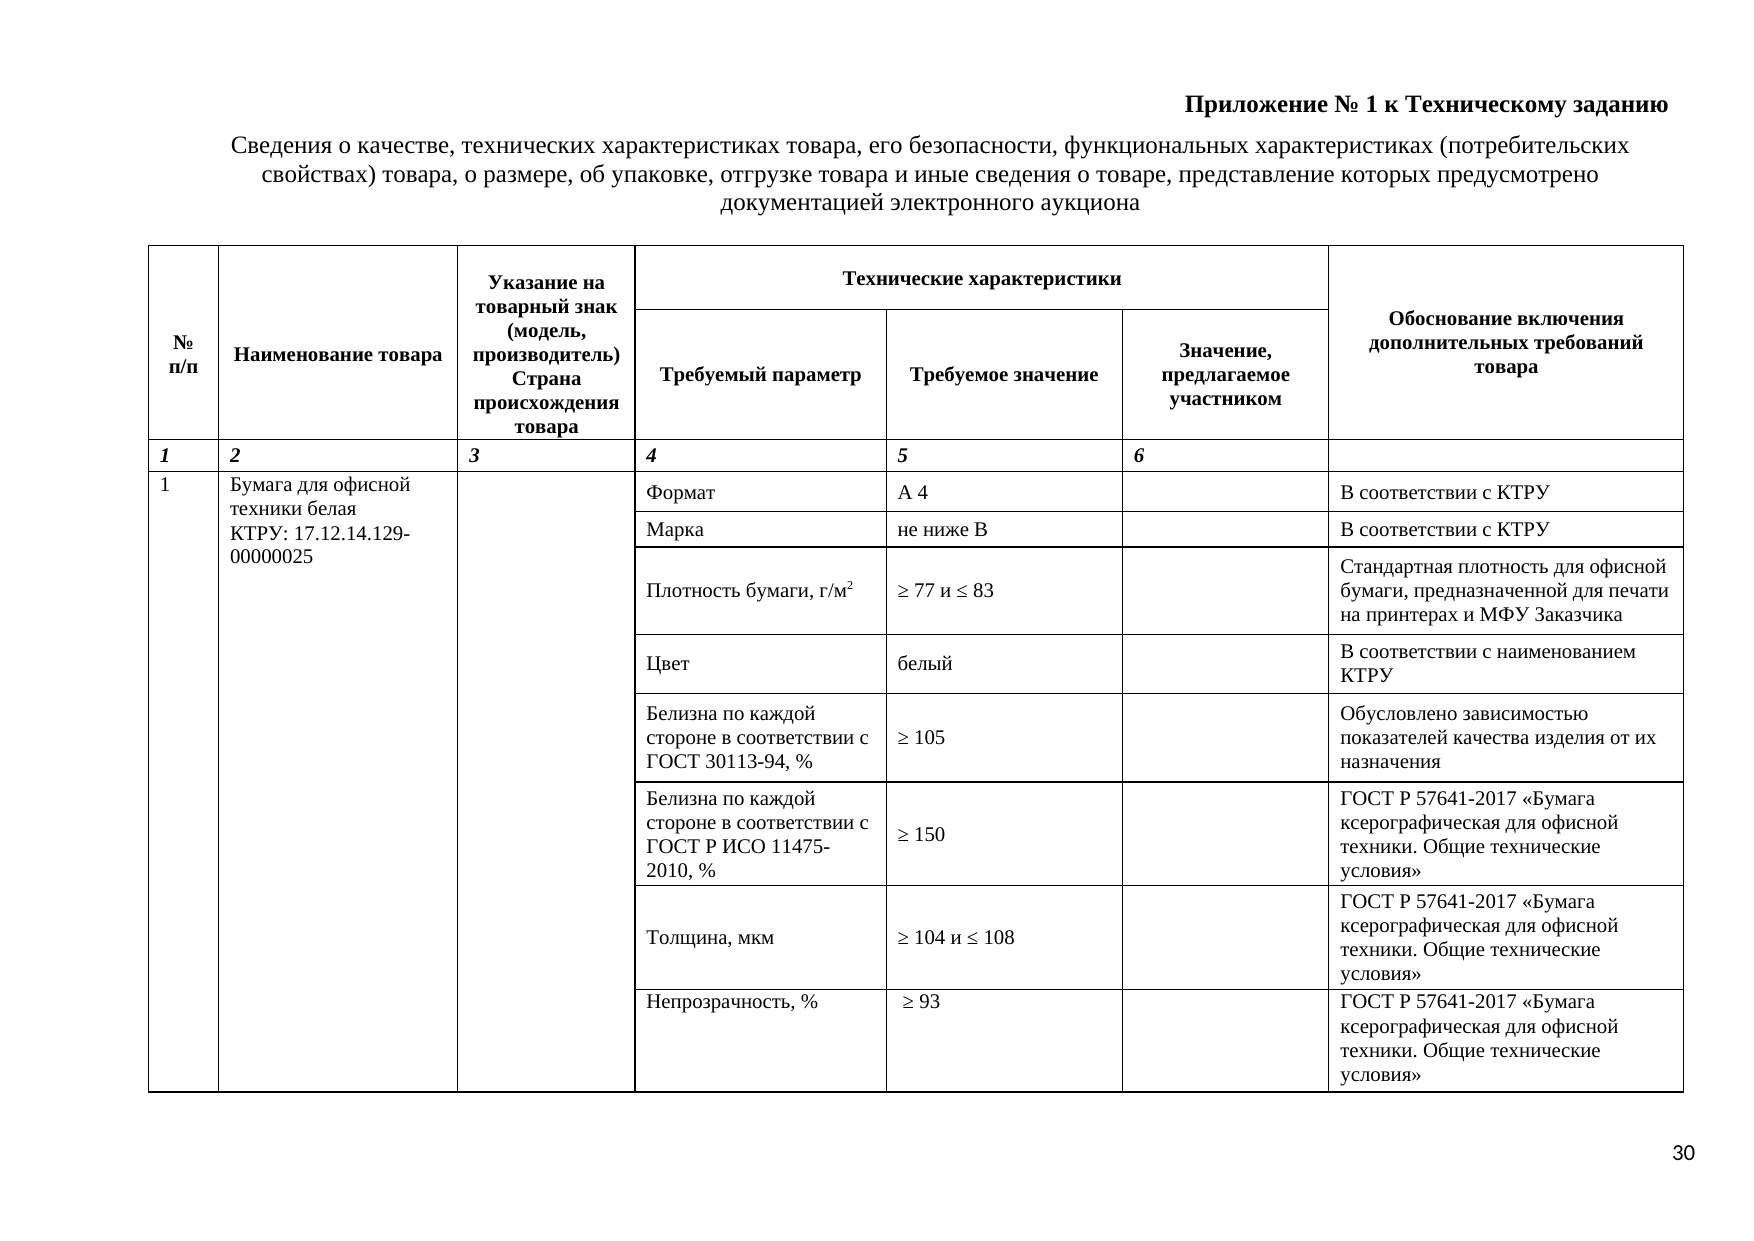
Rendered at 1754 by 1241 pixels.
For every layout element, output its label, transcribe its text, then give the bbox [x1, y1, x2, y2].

table_cell 1 [149, 472, 218, 1091]
text Сведения о качестве, технических характеристиках товара, его безопасности, функциональных характеристиках (потребительских свойствах) товара, о размере, об упаковке, отгрузке товара и иные сведения о товаре, представление которых предусмотрено документацией электронного аукциона [192, 130, 1668, 216]
table_cell Марка [636, 512, 886, 546]
table_cell Непрозрачность, % [636, 990, 886, 1091]
table_cell ≥ 104 и ≤ 108 [887, 886, 1122, 988]
table_cell ≥ 150 [887, 783, 1122, 885]
table_cell [1123, 886, 1328, 988]
table_cell Белизна по каждой стороне в соответствии с ГОСТ Р ИСО 11475-2010, % [636, 783, 886, 885]
table_cell Плотность бумаги, г/м2 [636, 548, 886, 633]
table_cell Требуемое значение [887, 310, 1122, 438]
table_cell Бумага для офисной техники белая КТРУ: 17.12.14.129-00000025 [219, 472, 457, 1091]
table_cell Обусловлено зависимостью показателей качества изделия от их назначения [1329, 694, 1683, 781]
table_header № п/п [149, 246, 218, 438]
table_cell 6 [1123, 440, 1328, 471]
table_cell 5 [887, 440, 1122, 471]
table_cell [1329, 990, 1683, 1091]
table_cell [1123, 783, 1328, 885]
table_cell Белизна по каждой стороне в соответствии с ГОСТ 30113-94, % [636, 694, 886, 781]
table_cell [1329, 440, 1683, 471]
table_cell 1 [149, 440, 218, 471]
table_cell Требуемый параметр [636, 310, 886, 438]
table_cell 3 [458, 440, 634, 471]
table_header Указание на товарный знак (модель, производитель) Страна происхождения товара [458, 246, 634, 438]
table_cell 4 [636, 440, 886, 471]
table_cell белый [887, 635, 1122, 692]
table_cell Толщина, мкм [636, 886, 886, 988]
table_cell Стандартная плотность для офисной бумаги, предназначенной для печати на принтерах и МФУ Заказчика [1329, 548, 1683, 633]
table_cell 2 [219, 440, 457, 471]
table_cell В соответствии с КТРУ [1329, 512, 1683, 546]
table_cell [458, 472, 634, 1091]
table_cell ≥ 77 и ≤ 83 [887, 548, 1122, 633]
table_header Обоснование включения дополнительных требований товара [1329, 246, 1683, 438]
table_cell не ниже В [887, 512, 1122, 546]
table_header Наименование товара [219, 246, 457, 438]
table_cell [1123, 990, 1328, 1091]
table_cell Значение, предлагаемое участником [1123, 310, 1328, 438]
table_header Технические характеристики [636, 246, 1328, 309]
table_cell ГОСТ Р 57641-2017 «Бумага ксерографическая для офисной техники. Общие технические условия» [1329, 783, 1683, 885]
table_cell [1123, 512, 1328, 546]
table_cell ≥ 105 [887, 694, 1122, 781]
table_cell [1329, 886, 1683, 988]
table_cell Цвет [636, 635, 886, 692]
table_cell А 4 [887, 472, 1122, 511]
table_cell Формат [636, 472, 886, 511]
text Приложение № 1 к Техническому заданию [148, 89, 1668, 117]
table_cell [1123, 694, 1328, 781]
table_cell [1123, 472, 1328, 511]
table_cell ≥ 93 [887, 990, 1122, 1091]
table_cell [1123, 548, 1328, 633]
table_cell В соответствии с КТРУ [1329, 472, 1683, 511]
table_cell [1123, 635, 1328, 692]
table_cell В соответствии с наименованием КТРУ [1329, 635, 1683, 692]
